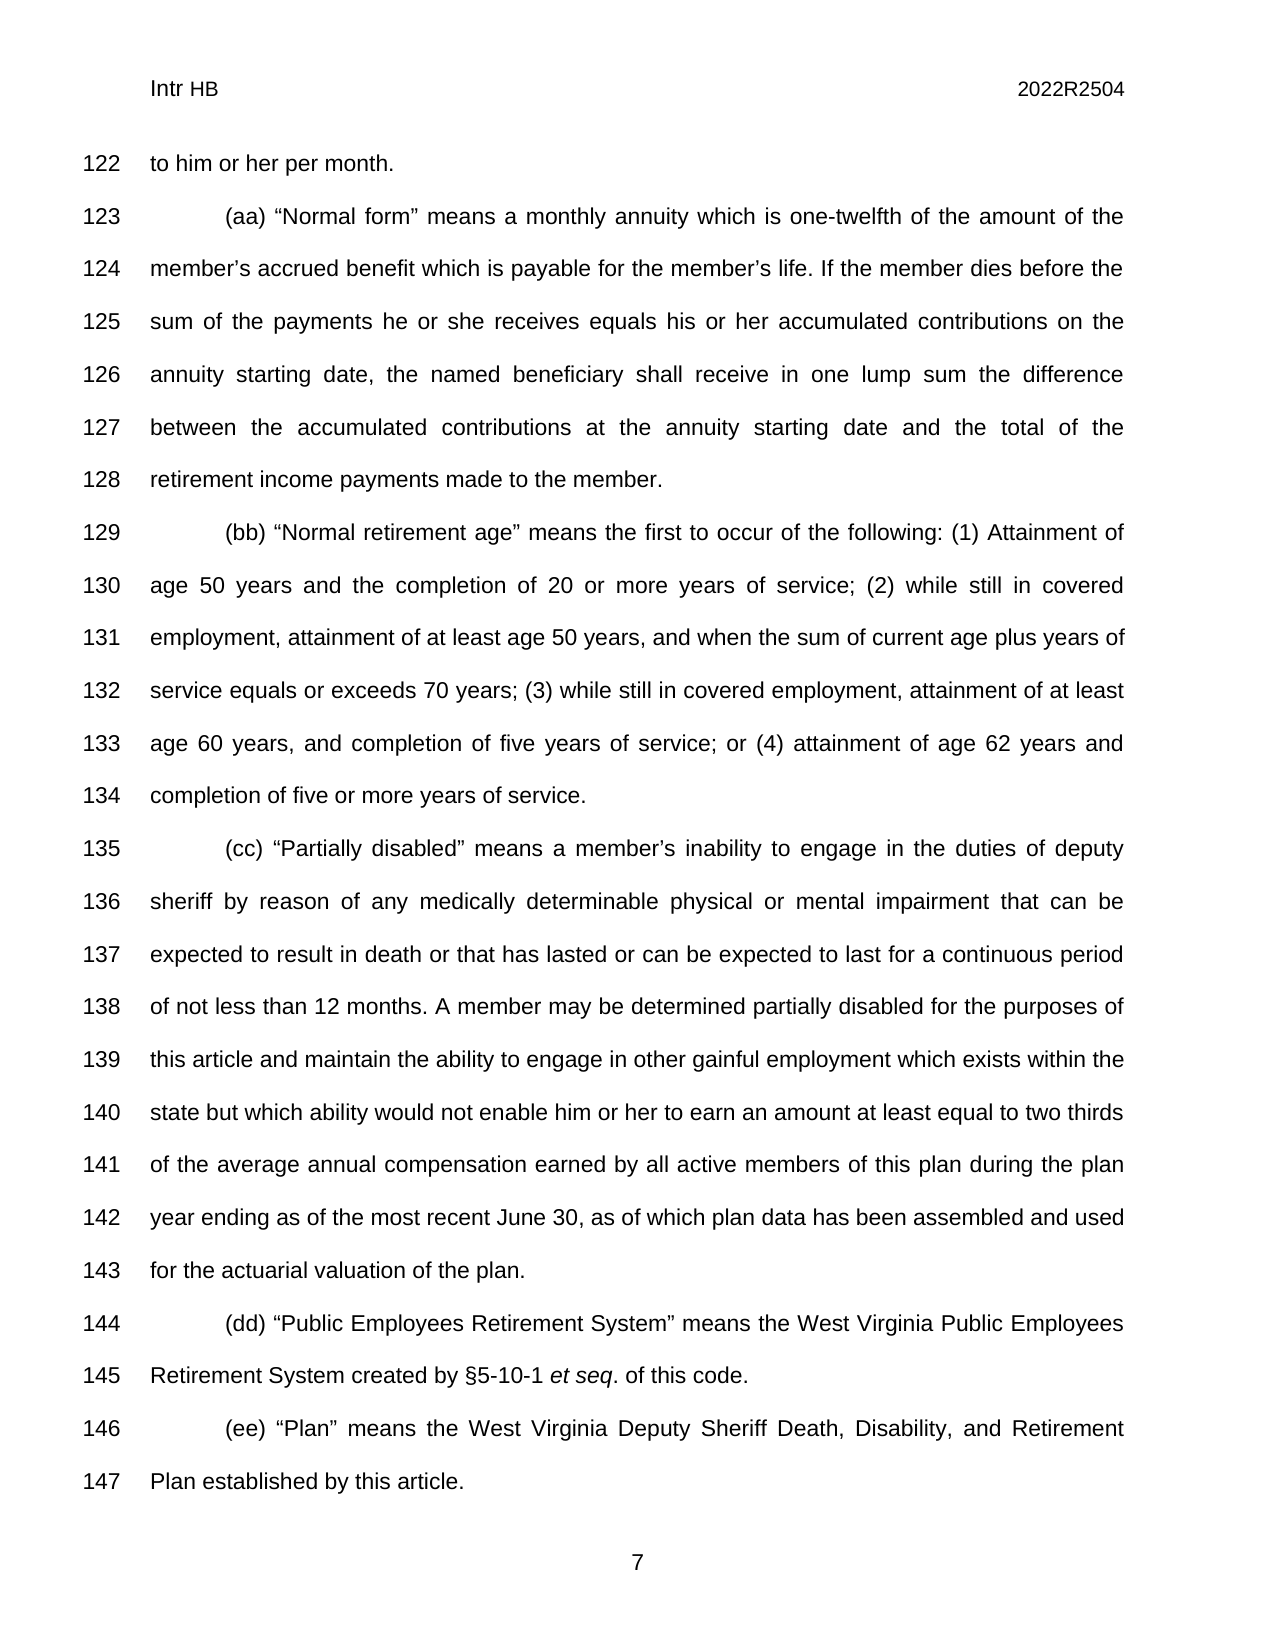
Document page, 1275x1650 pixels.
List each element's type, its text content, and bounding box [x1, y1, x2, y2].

text (dd) “Public Employees Retirement System” means the West Virginia Public Employees Retirement System created by §5-10-1 et seq. of this code. [150, 1309, 1125, 1389]
text (cc) “Partially disabled” means a member’s inability to engage in the duties of deputy sheriff by reason of any medically determinable physical or mental impairment that can be expected to result in death or that has lasted or can be expected to last for a continuous period of not less than 12 months. A member may be determined partially disabled for the purposes of this article and maintain the ability to engage in other gainful employment which exists within the state but which ability would not enable him or her to earn an amount at least equal to two thirds of the average annual compensation earned by all active members of this plan during the plan year ending as of the most recent June 30, as of which plan data has been assembled and used for the actuarial valuation of the plan. [150, 835, 1125, 1283]
text (bb) “Normal retirement age” means the first to occur of the following: (1) Attainment of age 50 years and the completion of 20 or more years of service; (2) while still in covered employment, attainment of at least age 50 years, and when the sum of current age plus years of service equals or exceeds 70 years; (3) while still in covered employment, attainment of at least age 60 years, and completion of five years of service; or (4) attainment of age 62 years and completion of five or more years of service. [150, 519, 1125, 809]
text (aa) “Normal form” means a monthly annuity which is one-twelfth of the amount of the member’s accrued benefit which is payable for the member’s life. If the member dies before the sum of the payments he or she receives equals his or her accumulated contributions on the annuity starting date, the named beneficiary shall receive in one lump sum the difference between the accumulated contributions at the annuity starting date and the total of the retirement income payments made to the member. [150, 203, 1125, 493]
text (ee) “Plan” means the West Virginia Deputy Sheriff Death, Disability, and Retirement Plan established by this article. [150, 1415, 1125, 1494]
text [150, 150, 1125, 176]
